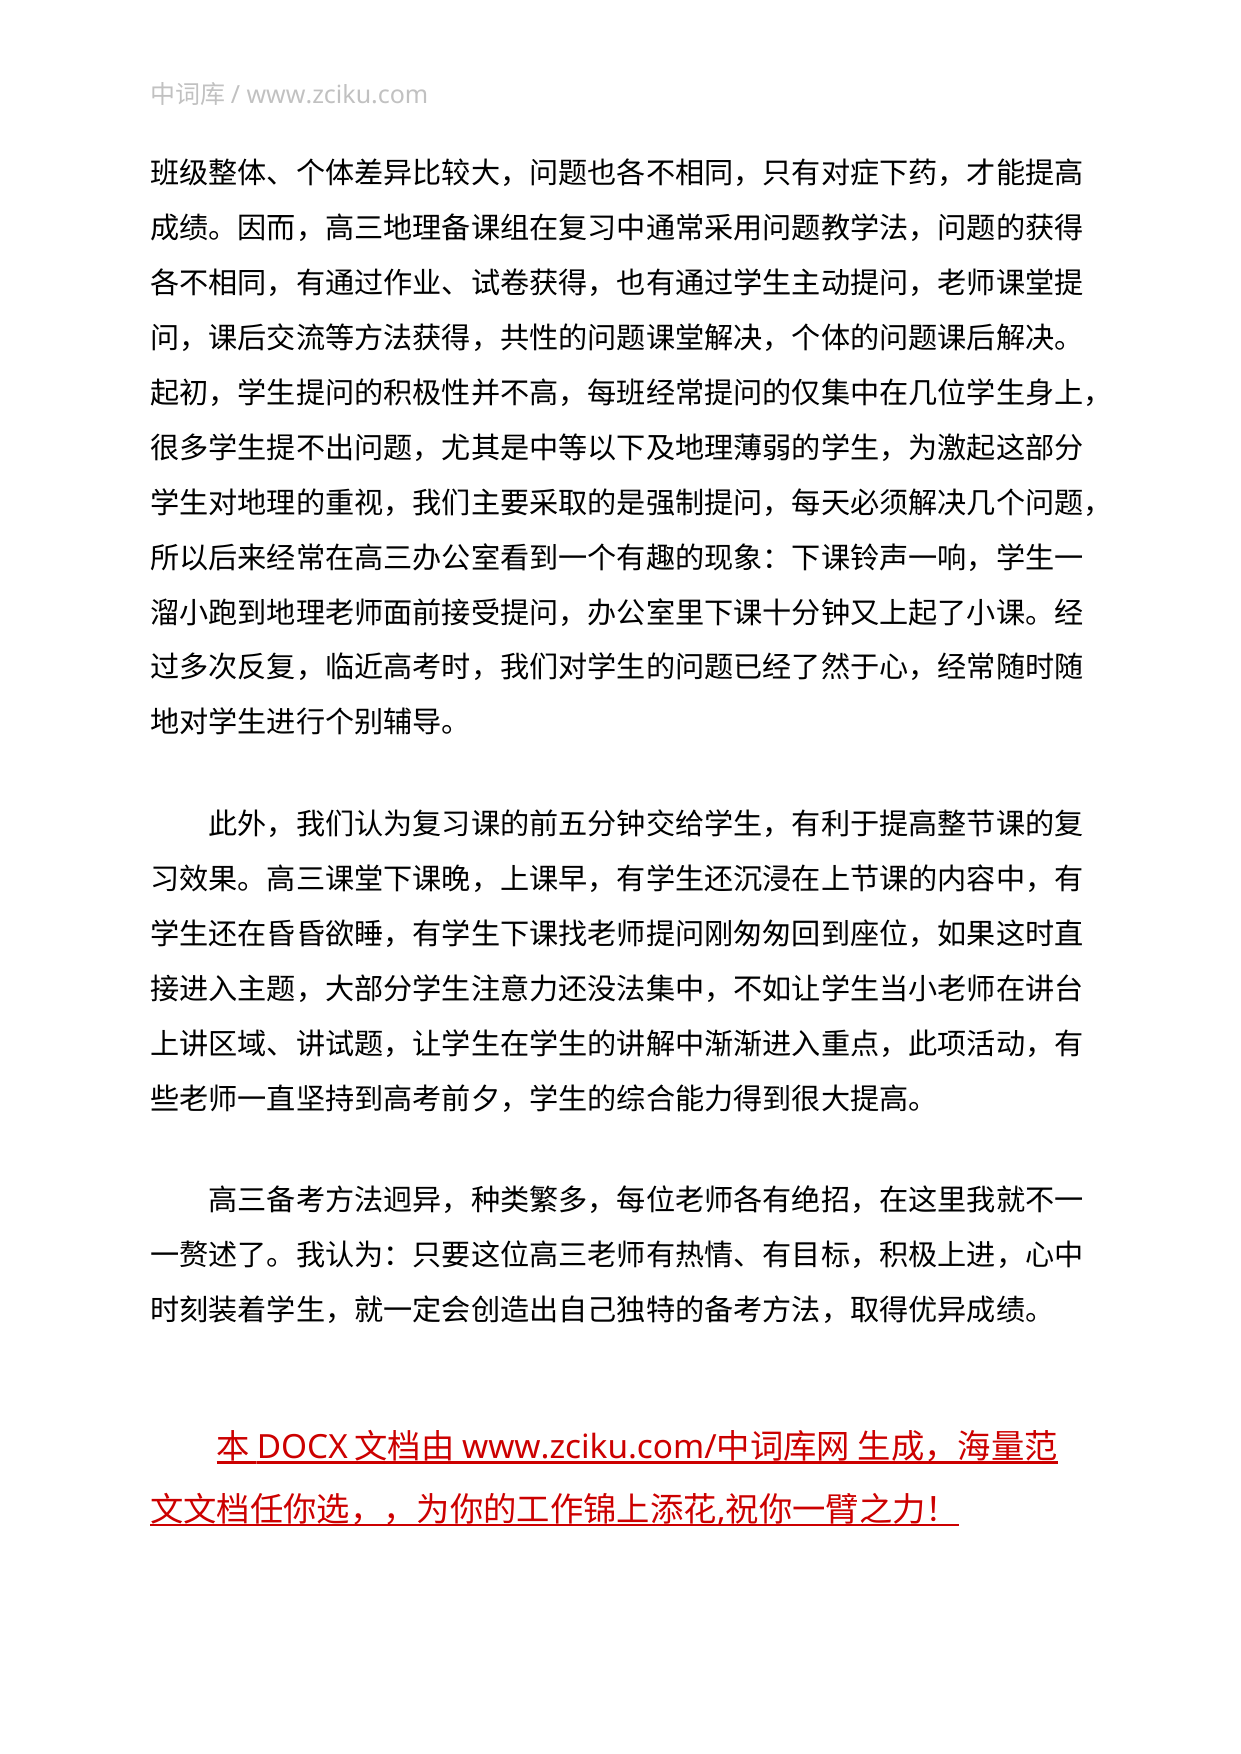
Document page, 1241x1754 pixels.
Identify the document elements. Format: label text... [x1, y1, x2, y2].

text 本DOCX文档由 www.zciku.com/中词库网 生成，海量范文文档任你选，，为你的工作锦上添花,祝你一臂之力！ [150, 1420, 1090, 1531]
text 高三备考方法迥异，种类繁多，每位老师各有绝招，在这里我就不一一赘述了。我认为：只要这位高三老师有热情、有目标，积极上进，心中时刻装着学生，就一定会创造出自己独特的备考方法，取得优异成绩。 [150, 1177, 1090, 1329]
text 此外，我们认为复习课的前五分钟交给学生，有利于提高整节课的复习效果。高三课堂下课晚，上课早，有学生还沉浸在上节课的内容中，有学生还在昏昏欲睡，有学生下课找老师提问刚匆匆回到座位，如果这时直接进入主题，大部分学生注意力还没法集中，不如让学生当小老师在讲台上讲区域、讲试题，让学生在学生的讲解中渐渐进入重点，此项活动，有些老师一直坚持到高考前夕，学生的综合能力得到很大提高。 [150, 801, 1090, 1117]
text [150, 150, 1090, 741]
